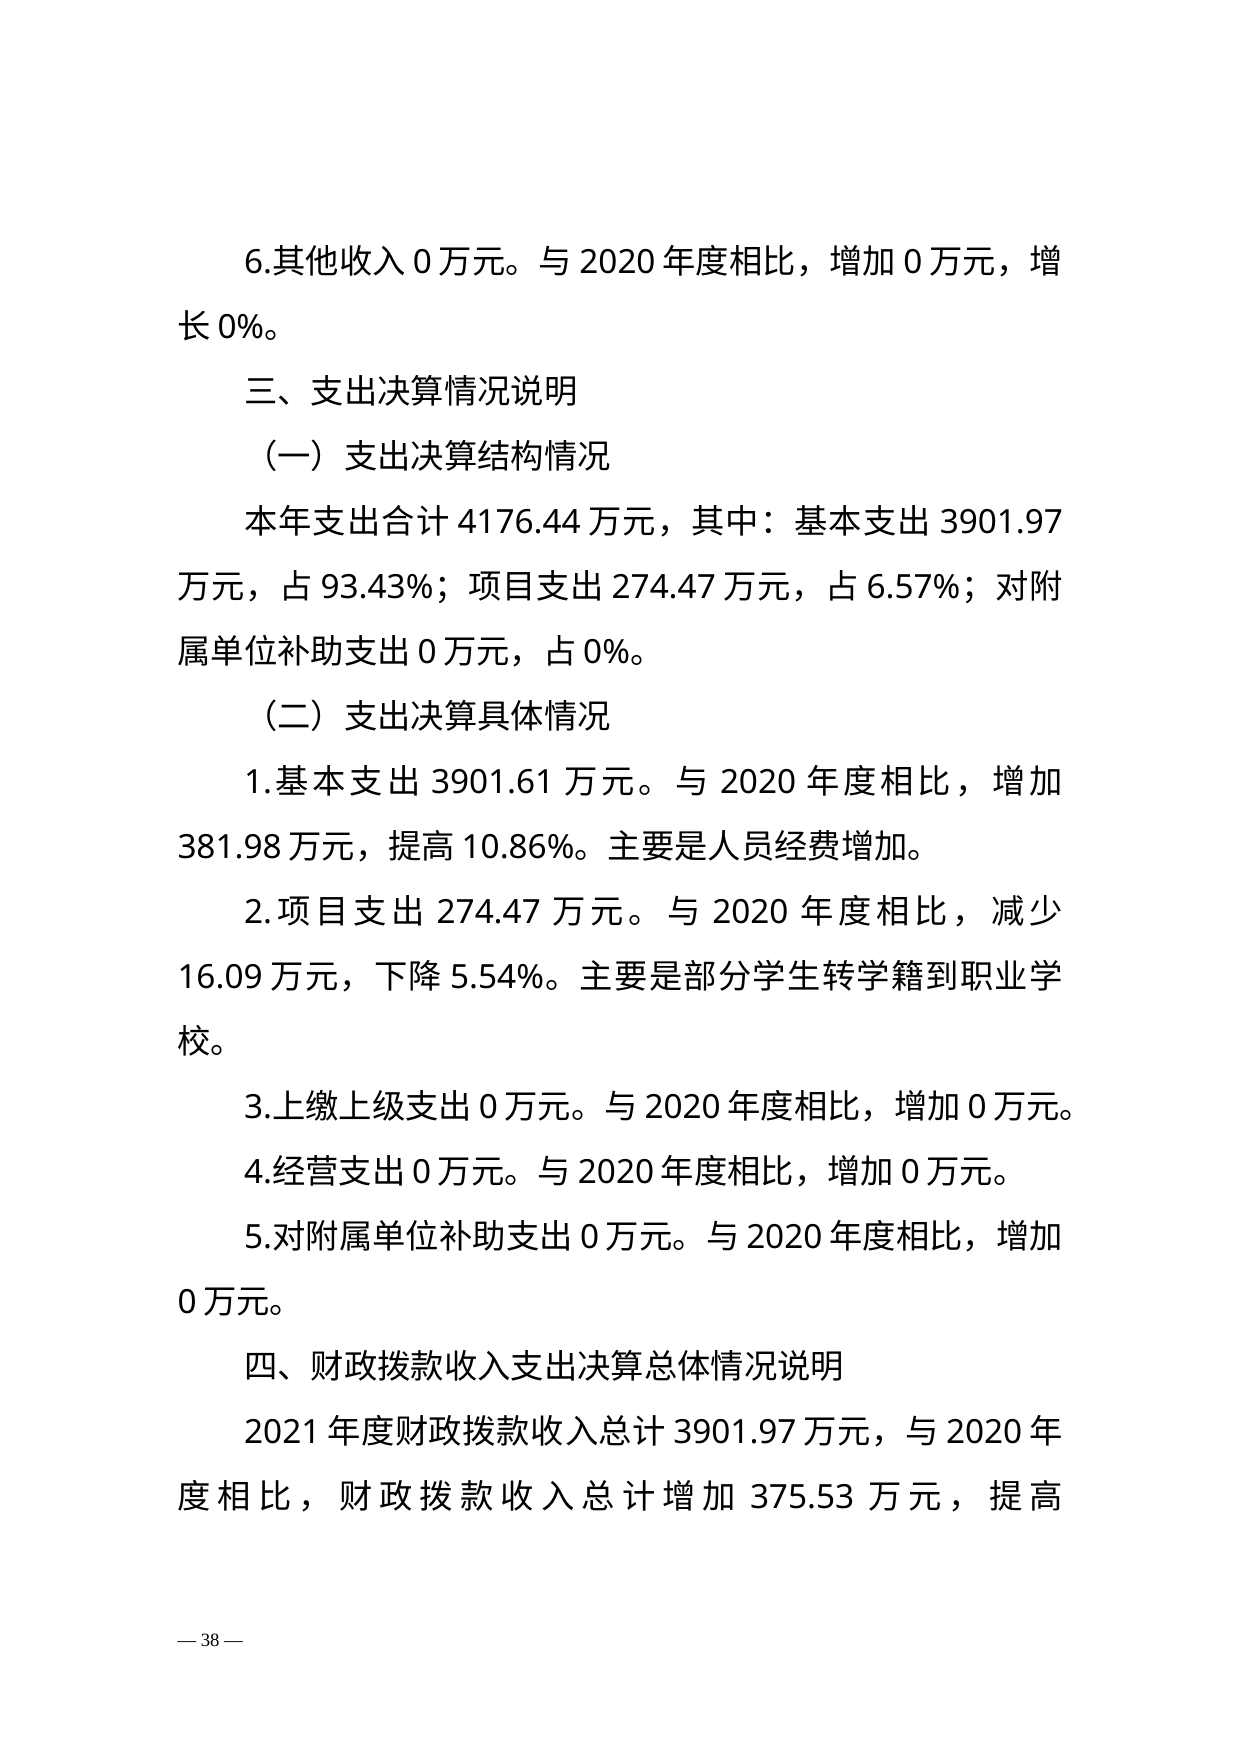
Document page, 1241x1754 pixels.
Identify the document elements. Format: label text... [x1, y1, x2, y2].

text （一）支出决算结构情况 [177, 422, 1063, 487]
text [177, 1397, 1063, 1527]
text 2.项目支出274.47万元。与2020年度相比，减少16.09万元，下降5.54%。主要是部分学生转学籍到职业学校。 [177, 877, 1063, 1072]
text （二）支出决算具体情况 [177, 682, 1063, 747]
text 3.上缴上级支出0万元。与2020年度相比，增加0万元。 [177, 1072, 1063, 1137]
text 5.对附属单位补助支出0万元。与2020年度相比，增加0万元。 [177, 1202, 1063, 1332]
text 1.基本支出3901.61万元。与2020年度相比，增加381.98万元，提高10.86%。主要是人员经费增加。 [177, 747, 1063, 877]
text 四、财政拨款收入支出决算总体情况说明 [177, 1332, 1063, 1397]
text 三、支出决算情况说明 [177, 357, 1063, 422]
text 6.其他收入0万元。与2020年度相比，增加0万元，增长0%。 [177, 227, 1063, 357]
text 本年支出合计4176.44万元，其中：基本支出3901.97万元，占93.43%；项目支出274.47万元，占6.57%；对附属单位补助支出0万元，占0%。 [177, 487, 1063, 682]
text 4.经营支出0万元。与2020年度相比，增加0万元。 [177, 1137, 1063, 1202]
